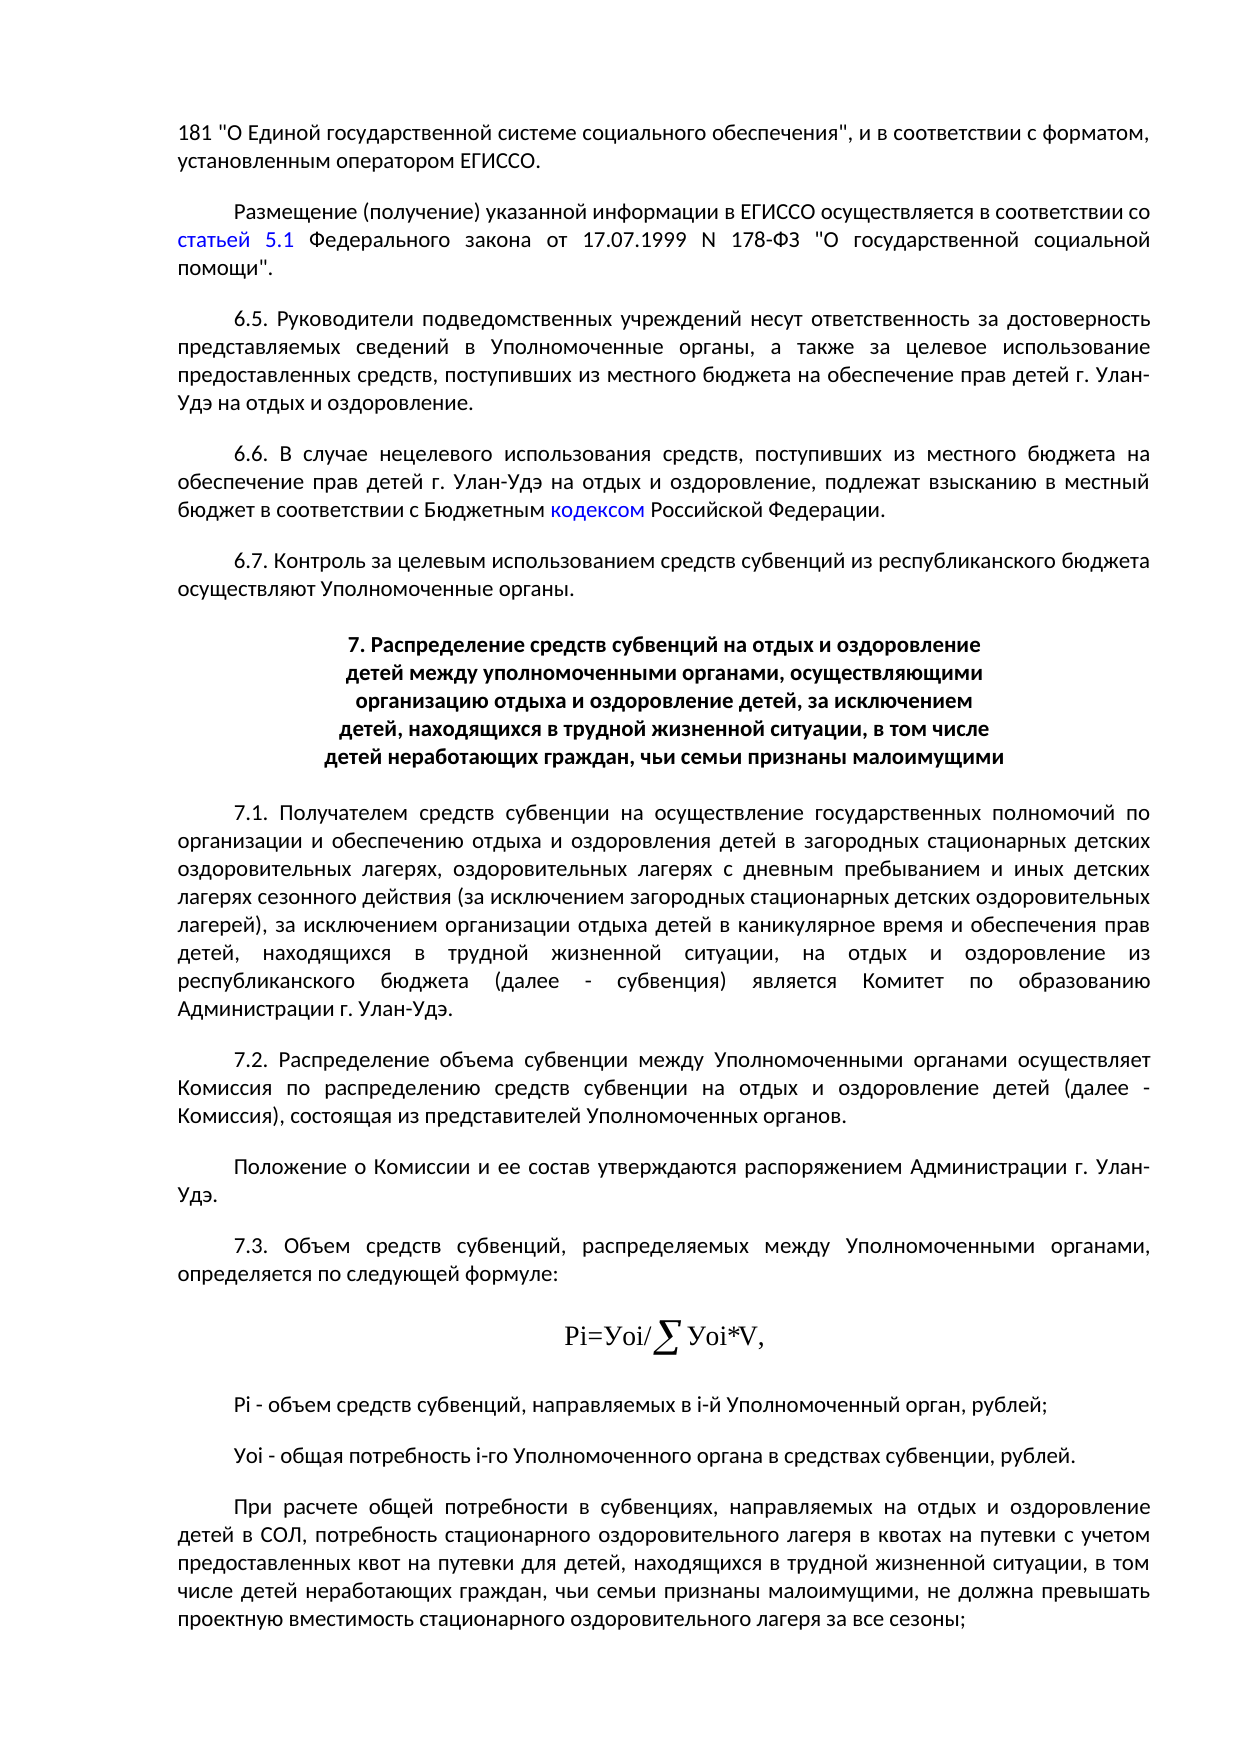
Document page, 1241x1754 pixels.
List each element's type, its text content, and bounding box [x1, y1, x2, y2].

title организацию отдыха и оздоровление детей, за исключением [177, 686, 1152, 714]
text Pi - объем средств субвенций, направляемых в i-й Уполномоченный орган, рублей; [177, 1390, 1152, 1418]
title детей, находящихся в трудной жизненной ситуации, в том числе [177, 714, 1152, 742]
text При расчете общей потребности в субвенциях, направляемых на отдых и оздоровление детей в СОЛ, потребность стационарного оздоровительного лагеря в квотах на путевки с учетом предоставленных квот на путевки для детей, находящихся в трудной жизненной ситуации, в том числе детей неработающих граждан, чьи семьи признаны малоимущими, не должна превышать проектную вместимость стационарного оздоровительного лагеря за все сезоны; [177, 1492, 1152, 1632]
text 7.2. Распределение объема субвенции между Уполномоченными органами осуществляет Комиссия по распределению средств субвенции на отдых и оздоровление детей (далее - Комиссия), состоящая из представителей Уполномоченных органов. [177, 1045, 1152, 1129]
text Размещение (получение) указанной информации в ЕГИССО осуществляется в соответствии со статьей 5.1 Федерального закона от 17.07.1999 N 178-ФЗ "О государственной социальной помощи". [177, 197, 1152, 281]
title детей между уполномоченными органами, осуществляющими [177, 658, 1152, 686]
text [177, 118, 1152, 174]
text 6.7. Контроль за целевым использованием средств субвенций из республиканского бюджета осуществляют Уполномоченные органы. [177, 546, 1152, 602]
text 7.3. Объем средств субвенций, распределяемых между Уполномоченными органами, определяется по следующей формуле: [177, 1231, 1152, 1287]
text Уоi - общая потребность i-го Уполномоченного органа в средствах субвенции, рублей. [177, 1441, 1152, 1469]
title 7. Распределение средств субвенций на отдых и оздоровление [177, 630, 1152, 658]
text Положение о Комиссии и ее состав утверждаются распоряжением Администрации г. Улан-Удэ. [177, 1152, 1152, 1208]
text 7.1. Получателем средств субвенции на осуществление государственных полномочий по организации и обеспечению отдыха и оздоровления детей в загородных стационарных детских оздоровительных лагерях, оздоровительных лагерях с дневным пребыванием и иных детских лагерях сезонного действия (за исключением загородных стационарных детских оздоровительных лагерей), за исключением организации отдыха детей в каникулярное время и обеспечения прав детей, находящихся в трудной жизненной ситуации, на отдых и оздоровление из республиканского бюджета (далее - субвенция) является Комитет по образованию Администрации г. Улан-Удэ. [177, 798, 1152, 1022]
text 6.5. Руководители подведомственных учреждений несут ответственность за достоверность представляемых сведений в Уполномоченные органы, а также за целевое использование предоставленных средств, поступивших из местного бюджета на обеспечение прав детей г. Улан-Удэ на отдых и оздоровление. [177, 304, 1152, 416]
title детей неработающих граждан, чьи семьи признаны малоимущими [177, 742, 1152, 770]
text 6.6. В случае нецелевого использования средств, поступивших из местного бюджета на обеспечение прав детей г. Улан-Удэ на отдых и оздоровление, подлежат взысканию в местный бюджет в соответствии с Бюджетным кодексом Российской Федерации. [177, 439, 1152, 523]
